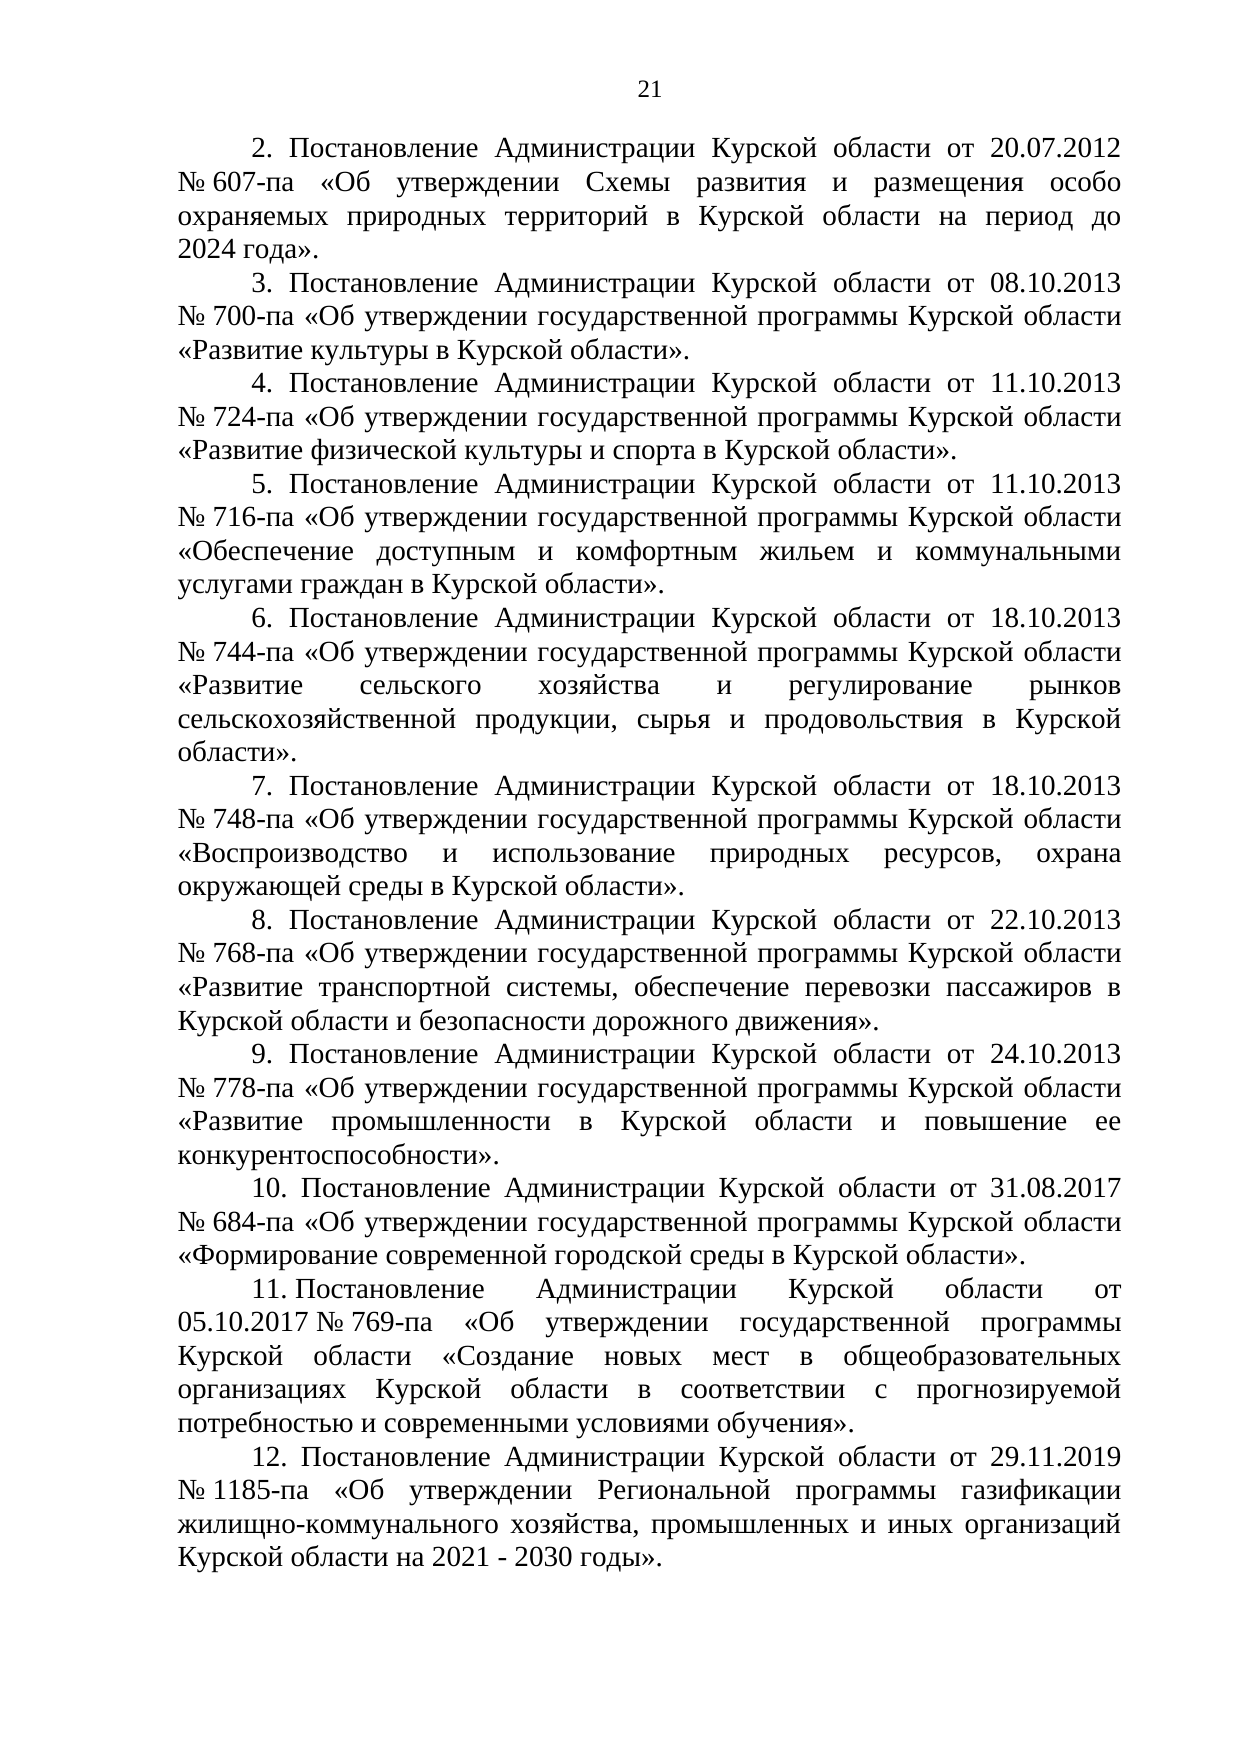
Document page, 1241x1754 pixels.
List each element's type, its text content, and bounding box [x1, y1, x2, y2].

text 8. Постановление Администрации Курской области от 22.10.2013 № 768-па «Об утверждении государственной программы Курской области «Развитие транспортной системы, обеспечение перевозки пассажиров в Курской области и безопасности дорожного движения». [177, 902, 1122, 1036]
text 2. Постановление Администрации Курской области от 20.07.2012 № 607-па «Об утверждении Схемы развития и размещения особо охраняемых природных территорий в Курской области на период до 2024 года». [177, 131, 1122, 265]
text 3. Постановление Администрации Курской области от 08.10.2013 № 700-па «Об утверждении государственной программы Курской области «Развитие культуры в Курской области». [177, 265, 1122, 365]
text 4. Постановление Администрации Курской области от 11.10.2013 № 724-па «Об утверждении государственной программы Курской области «Развитие физической культуры и спорта в Курской области». [177, 365, 1122, 466]
text 11. Постановление Администрации Курской области от 05.10.2017 № 769-па «Об утверждении государственной программы Курской области «Создание новых мест в общеобразовательных организациях Курской области в соответствии с прогнозируемой потребностью и современными условиями обучения». [177, 1271, 1122, 1439]
text 7. Постановление Администрации Курской области от 18.10.2013 № 748-па «Об утверждении государственной программы Курской области «Воспроизводство и использование природных ресурсов, охрана окружающей среды в Курской области». [177, 768, 1122, 902]
text 5. Постановление Администрации Курской области от 11.10.2013 № 716-па «Об утверждении государственной программы Курской области «Обеспечение доступным и комфортным жильем и коммунальными услугами граждан в Курской области». [177, 466, 1122, 600]
text 12. Постановление Администрации Курской области от 29.11.2019 № 1185-па «Об утверждении Региональной программы газификации жилищно-коммунального хозяйства, промышленных и иных организаций Курской области на 2021 - 2030 годы». [177, 1439, 1122, 1573]
text 9. Постановление Администрации Курской области от 24.10.2013 № 778-па «Об утверждении государственной программы Курской области «Развитие промышленности в Курской области и повышение ее конкурентоспособности». [177, 1036, 1122, 1170]
text 10. Постановление Администрации Курской области от 31.08.2017 № 684-па «Об утверждении государственной программы Курской области «Формирование современной городской среды в Курской области». [177, 1170, 1122, 1271]
text 6. Постановление Администрации Курской области от 18.10.2013 № 744-па «Об утверждении государственной программы Курской области «Развитие сельского хозяйства и регулирование рынков сельскохозяйственной продукции, сырья и продовольствия в Курской области». [177, 600, 1122, 768]
